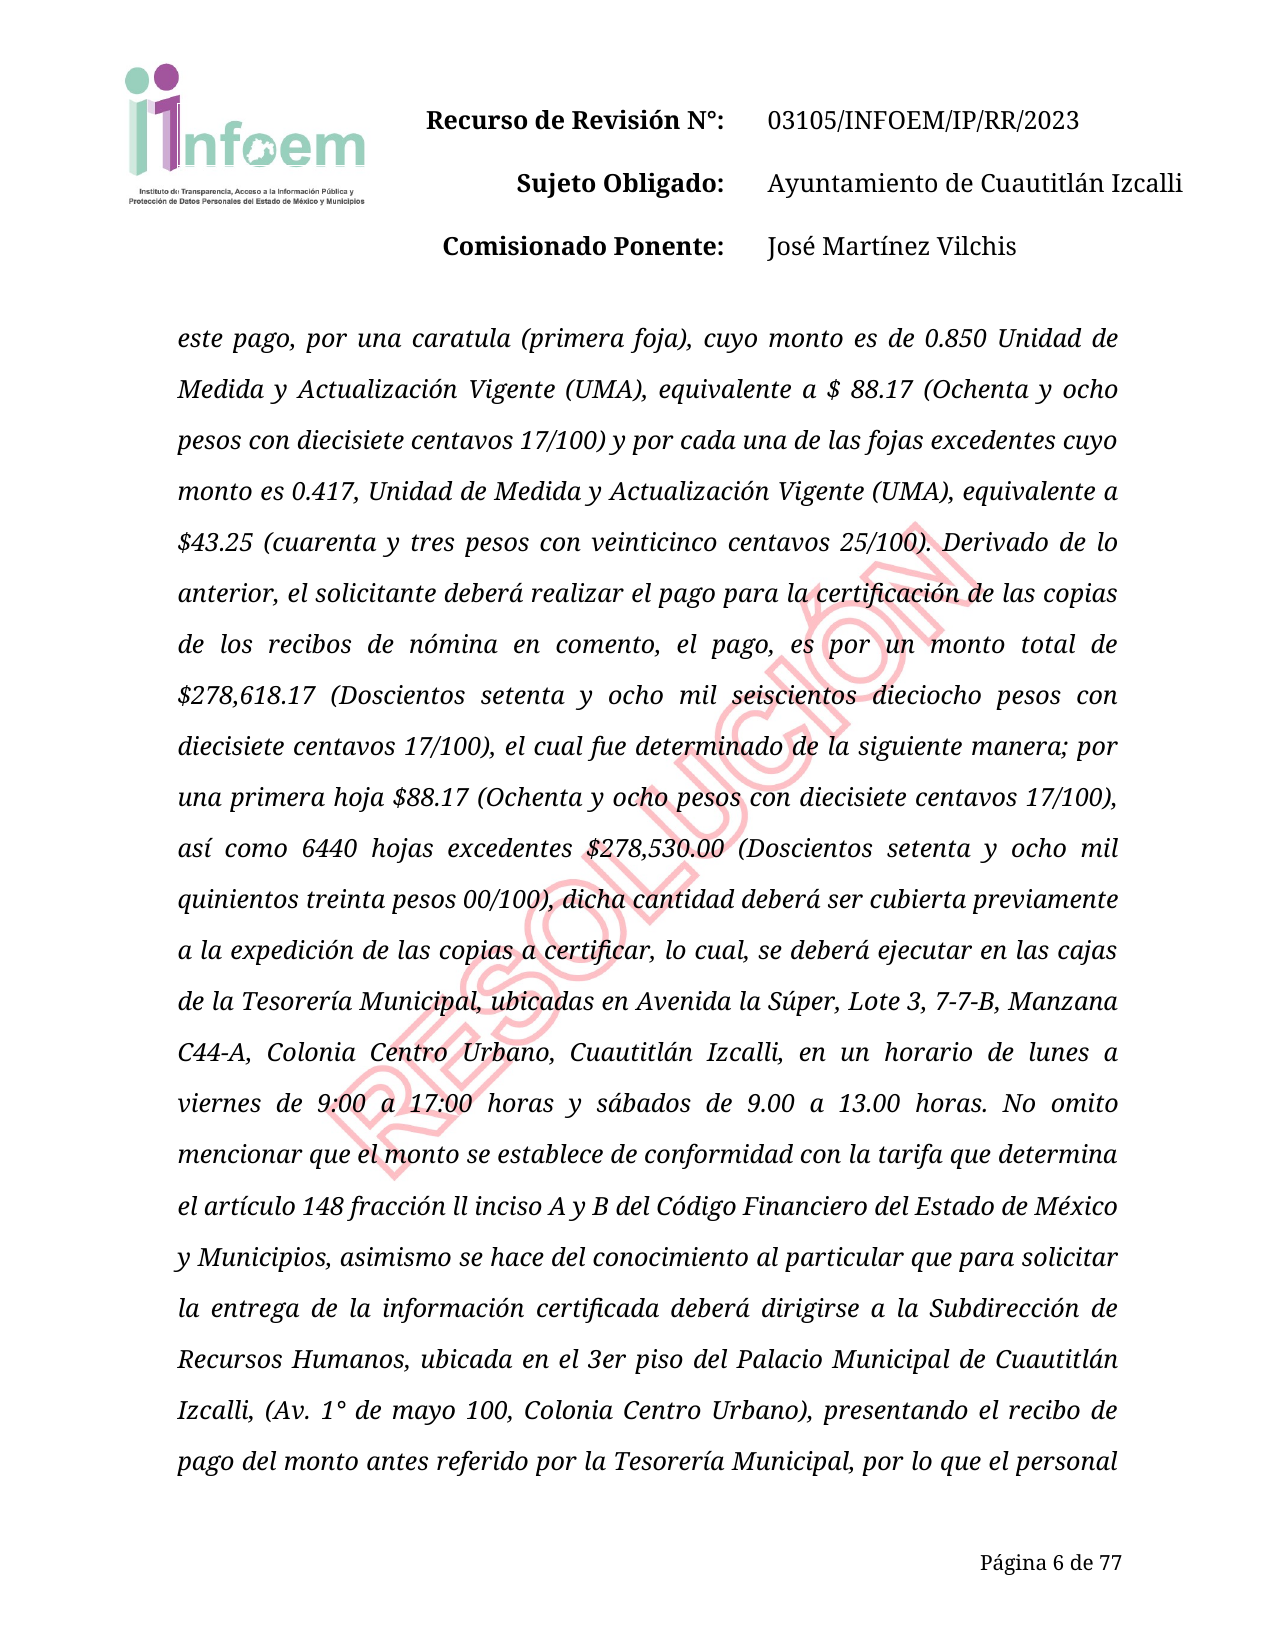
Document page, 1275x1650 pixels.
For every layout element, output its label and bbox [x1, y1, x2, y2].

picture [6, 3, 1271, 1650]
text [177, 321, 1122, 1477]
